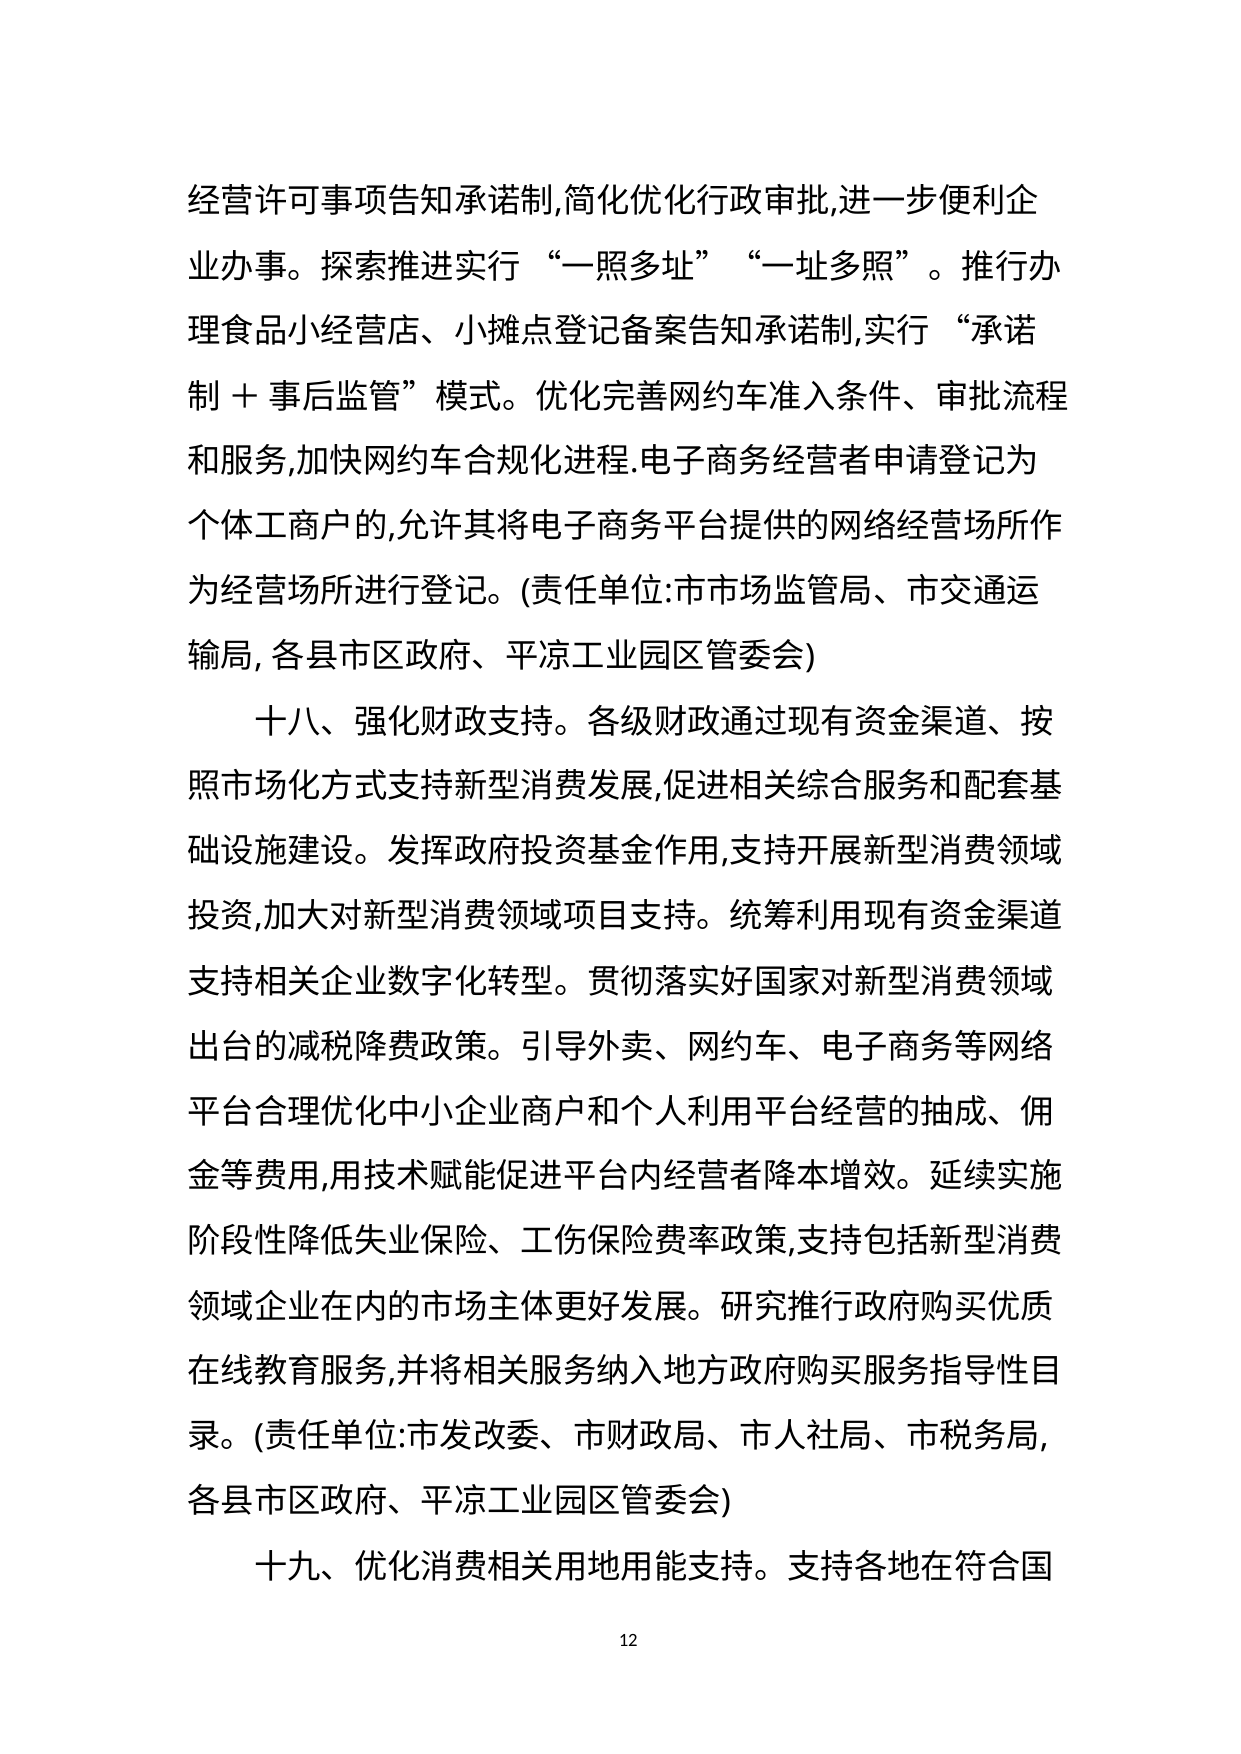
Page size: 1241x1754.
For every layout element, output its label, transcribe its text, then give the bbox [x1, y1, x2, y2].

text 十八、强化财政支持。各级财政通过现有资金渠道、按照市场化方式支持新型消费发展,促进相关综合服务和配套基础设施建设。发挥政府投资基金作用,支持开展新型消费领域投资,加大对新型消费领域项目支持。统筹利用现有资金渠道支持相关企业数字化转型。贯彻落实好国家对新型消费领域出台的减税降费政策。引导外卖、网约车、电子商务等网络平台合理优化中小企业商户和个人利用平台经营的抽成、佣金等费用,用技术赋能促进平台内经营者降本增效。延续实施阶段性降低失业保险、工伤保险费率政策,支持包括新型消费领域企业在内的市场主体更好发展。研究推行政府购买优质在线教育服务,并将相关服务纳入地方政府购买服务指导性目录。(责任单位:市发改委、市财政局、市人社局、市税务局, 各县市区政府、平凉工业园区管委会) [187, 686, 1069, 1531]
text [187, 1531, 1069, 1596]
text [187, 166, 1069, 686]
